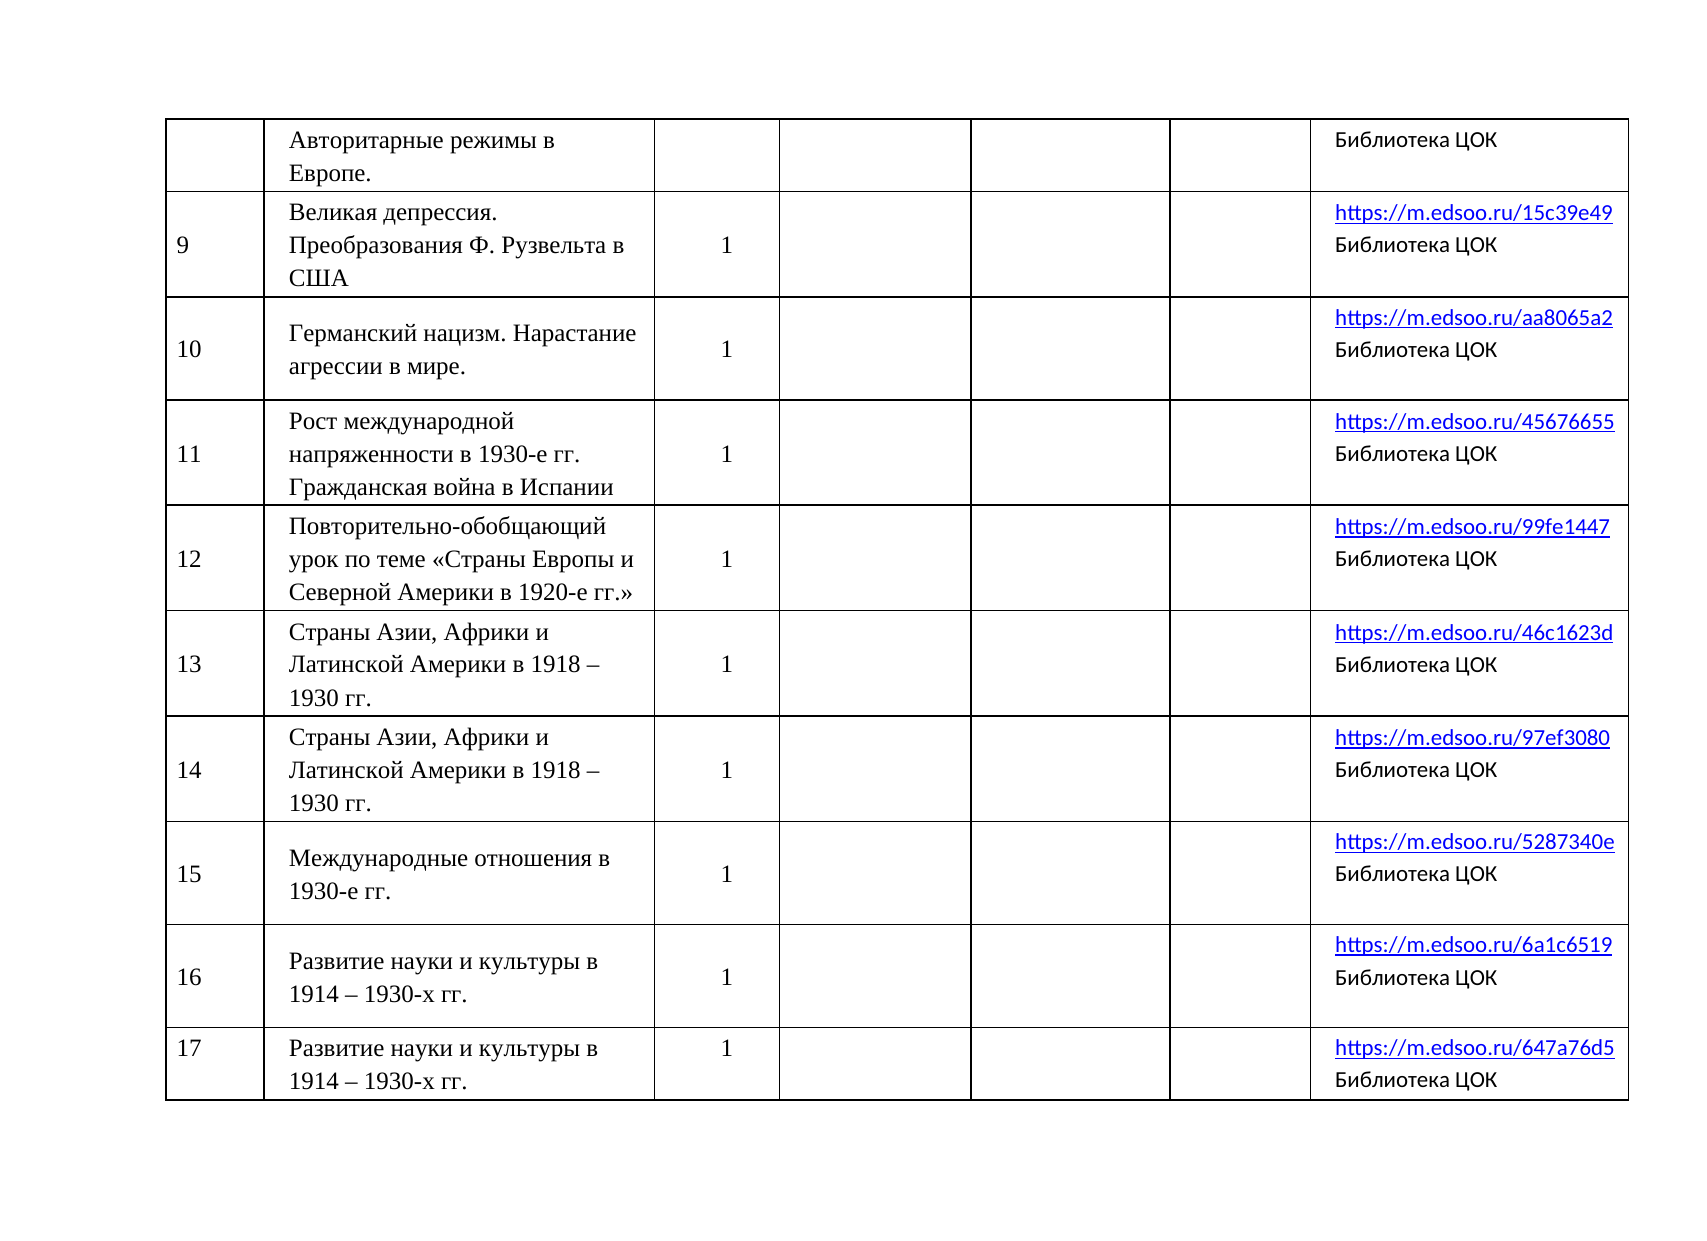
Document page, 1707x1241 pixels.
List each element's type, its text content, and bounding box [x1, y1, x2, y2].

table_cell [1171, 192, 1310, 296]
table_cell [1311, 1028, 1628, 1099]
table_cell [972, 822, 1169, 924]
table_cell https://m.edsoo.ru/45676655 Библиотека ЦОК [1311, 401, 1628, 504]
table_cell 11 [167, 401, 263, 504]
table_cell [780, 401, 970, 504]
table_cell [1171, 717, 1310, 821]
table_cell https://m.edsoo.ru/15c39e49 Библиотека ЦОК [1311, 192, 1628, 296]
table_cell Страны Азии, Африки и Латинской Америки в 1918 – 1930 гг. [265, 717, 654, 821]
table_cell 9 [167, 192, 263, 296]
table_cell [972, 120, 1169, 191]
table_cell https://m.edsoo.ru/6a1c6519 Библиотека ЦОК [1311, 925, 1628, 1027]
table_cell [972, 401, 1169, 504]
table_cell 14 [167, 717, 263, 821]
table_cell 12 [167, 506, 263, 610]
table_cell 16 [167, 925, 263, 1027]
table_cell [1171, 506, 1310, 610]
table_cell [780, 822, 970, 924]
table_cell [1171, 298, 1310, 399]
table_cell [780, 120, 970, 191]
table_cell [1171, 925, 1310, 1027]
table_cell [780, 298, 970, 399]
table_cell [265, 120, 654, 191]
table_cell 13 [167, 611, 263, 715]
table_cell 1 [655, 822, 779, 924]
table_cell Международные отношения в 1930-е гг. [265, 822, 654, 924]
table_cell [972, 506, 1169, 610]
table_cell Рост международной напряженности в 1930-е гг. Гражданская война в Испании [265, 401, 654, 504]
table_cell [780, 1028, 970, 1099]
table_cell 1 [655, 401, 779, 504]
table_cell [972, 192, 1169, 296]
table_cell [780, 611, 970, 715]
table_cell [1171, 822, 1310, 924]
table_cell https://m.edsoo.ru/46c1623d Библиотека ЦОК [1311, 611, 1628, 715]
table_cell [780, 925, 970, 1027]
table_cell https://m.edsoo.ru/5287340e Библиотека ЦОК [1311, 822, 1628, 924]
table_cell 15 [167, 822, 263, 924]
table_cell Страны Азии, Африки и Латинской Америки в 1918 – 1930 гг. [265, 611, 654, 715]
table_cell 1 [655, 1028, 779, 1099]
table_cell [972, 1028, 1169, 1099]
table_cell [1171, 401, 1310, 504]
table_cell 8 [167, 120, 263, 191]
table_cell 1 [655, 611, 779, 715]
table_cell 17 [167, 1028, 263, 1099]
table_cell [265, 925, 654, 1027]
table_cell [780, 192, 970, 296]
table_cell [265, 1028, 654, 1099]
table_cell https://m.edsoo.ru/97ef3080 Библиотека ЦОК [1311, 717, 1628, 821]
table_cell 1 [655, 506, 779, 610]
table_cell 1 [655, 192, 779, 296]
table_cell Великая депрессия. Преобразования Ф. Рузвельта в США [265, 192, 654, 296]
table_cell Германский нацизм. Нарастание агрессии в мире. [265, 298, 654, 399]
table_cell [1171, 1028, 1310, 1099]
table_cell [972, 298, 1169, 399]
table_cell 1 [655, 717, 779, 821]
table_cell [780, 506, 970, 610]
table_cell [1311, 120, 1628, 191]
table_cell https://m.edsoo.ru/aa8065a2 Библиотека ЦОК [1311, 298, 1628, 399]
table_cell https://m.edsoo.ru/99fe1447 Библиотека ЦОК [1311, 506, 1628, 610]
table_cell 1 [655, 925, 779, 1027]
table_cell [972, 717, 1169, 821]
table_cell [972, 925, 1169, 1027]
table_cell Повторительно-обобщающий урок по теме «Страны Европы и Северной Америки в 1920-е гг.» [265, 506, 654, 610]
table_cell [1171, 120, 1310, 191]
table_cell 1 [655, 120, 779, 191]
table_cell [972, 611, 1169, 715]
table_cell 10 [167, 298, 263, 399]
table_cell [780, 717, 970, 821]
table_cell [1171, 611, 1310, 715]
table_cell 1 [655, 298, 779, 399]
